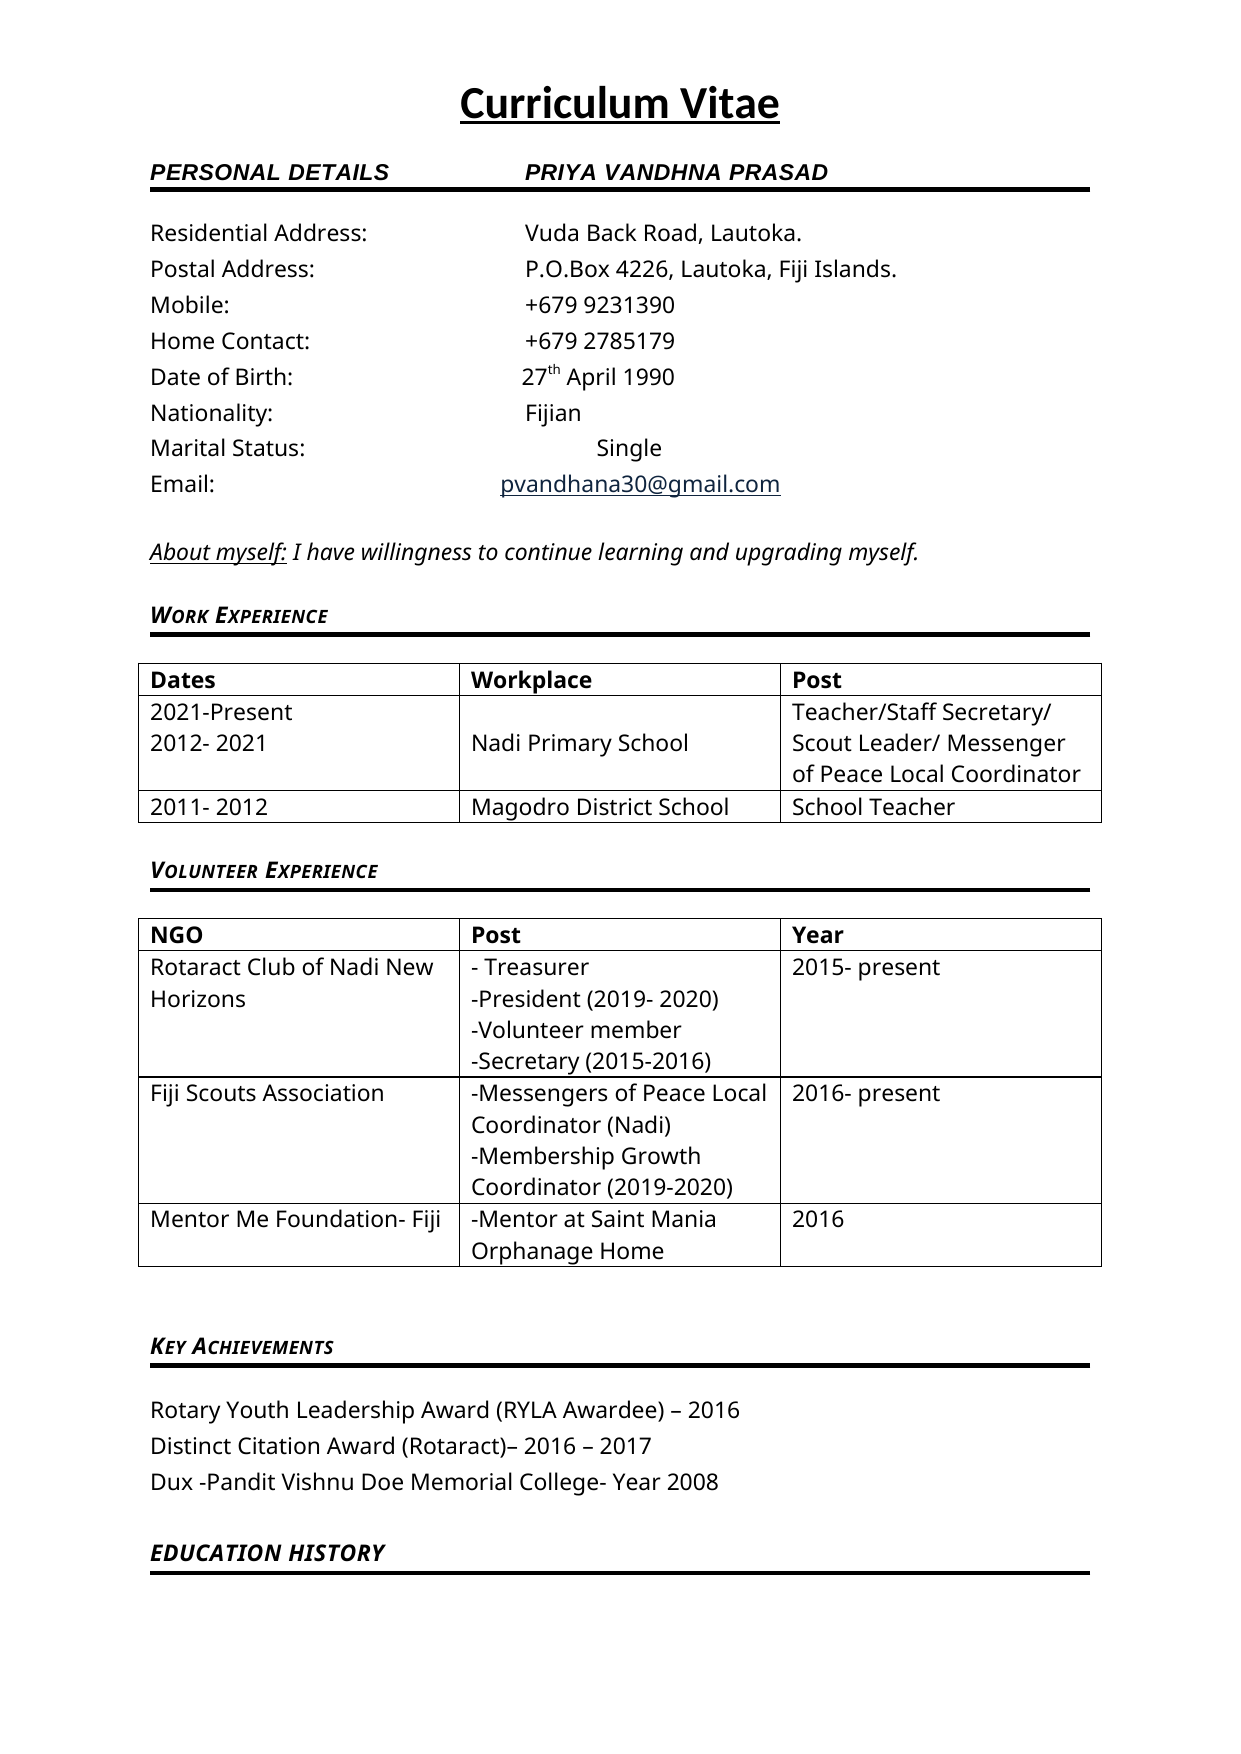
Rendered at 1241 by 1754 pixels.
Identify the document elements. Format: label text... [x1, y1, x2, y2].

text Postal Address: P.O.Box 4226, Lautoka, Fiji Islands. [150, 253, 1090, 284]
table_cell 2015- present [781, 951, 1101, 1076]
table_header Dates [139, 664, 459, 695]
table_cell Nadi Primary School [460, 696, 780, 789]
table_cell -Mentor at Saint Mania Orphanage Home [460, 1204, 780, 1266]
text Residential Address: Vuda Back Road, Lautoka. [150, 217, 1090, 248]
table_cell 2011- 2012 [139, 791, 459, 822]
table_header NGO [139, 919, 459, 950]
text Distinct Citation Award (Rotaract)– 2016 – 2017 [150, 1429, 1090, 1461]
table_header Year [781, 919, 1101, 950]
table_cell Teacher/Staff Secretary/ Scout Leader/ Messenger of Peace Local Coordinator [781, 696, 1101, 789]
table_cell - Treasurer -President (2019- 2020) -Volunteer member -Secretary (2015-2016) [460, 951, 780, 1076]
text Mobile: +679 9231390 [150, 289, 1090, 320]
text Email: pvandhana30@gmail.com [150, 468, 1090, 499]
table_cell Magodro District School [460, 791, 780, 822]
table_cell -Messengers of Peace Local Coordinator (Nadi) -Membership Growth Coordinator (2019-2020) [460, 1078, 780, 1202]
table_cell Rotaract Club of Nadi New Horizons [139, 951, 459, 1076]
text Date of Birth: 27th April 1990 [150, 361, 1090, 392]
text Marital Status: Single [150, 432, 1090, 464]
table_cell School Teacher [781, 791, 1101, 822]
text Rotary Youth Leadership Award (RYLA Awardee) – 2016 [150, 1394, 1090, 1425]
text Home Contact: +679 2785179 [150, 324, 1090, 356]
text Key Achievements [150, 1330, 1090, 1363]
text Dux -Pandit Vishnu Doe Memorial College- Year 2008 [150, 1466, 1090, 1497]
text Work Experience [150, 599, 1090, 632]
text EDUCATION HISTORY [150, 1537, 1090, 1571]
table_cell Fiji Scouts Association [139, 1078, 459, 1202]
table_header Post [781, 664, 1101, 695]
table_cell 2021-Present 2012- 2021 [139, 696, 459, 789]
table_cell Mentor Me Foundation- Fiji [139, 1204, 459, 1266]
table_header Workplace [460, 664, 780, 695]
table_cell 2016 [781, 1204, 1101, 1266]
text Volunteer Experience [150, 854, 1090, 888]
text PERSONAL DETAILS PRIYA VANDHNA PRASAD [150, 159, 1090, 187]
table_cell 2016- present [781, 1078, 1101, 1202]
text Nationality: Fijian [150, 396, 1090, 428]
text About myself: I have willingness to continue learning and upgrading myself. [150, 536, 1050, 567]
text Curriculum Vitae [150, 74, 1090, 130]
table_header Post [460, 919, 780, 950]
